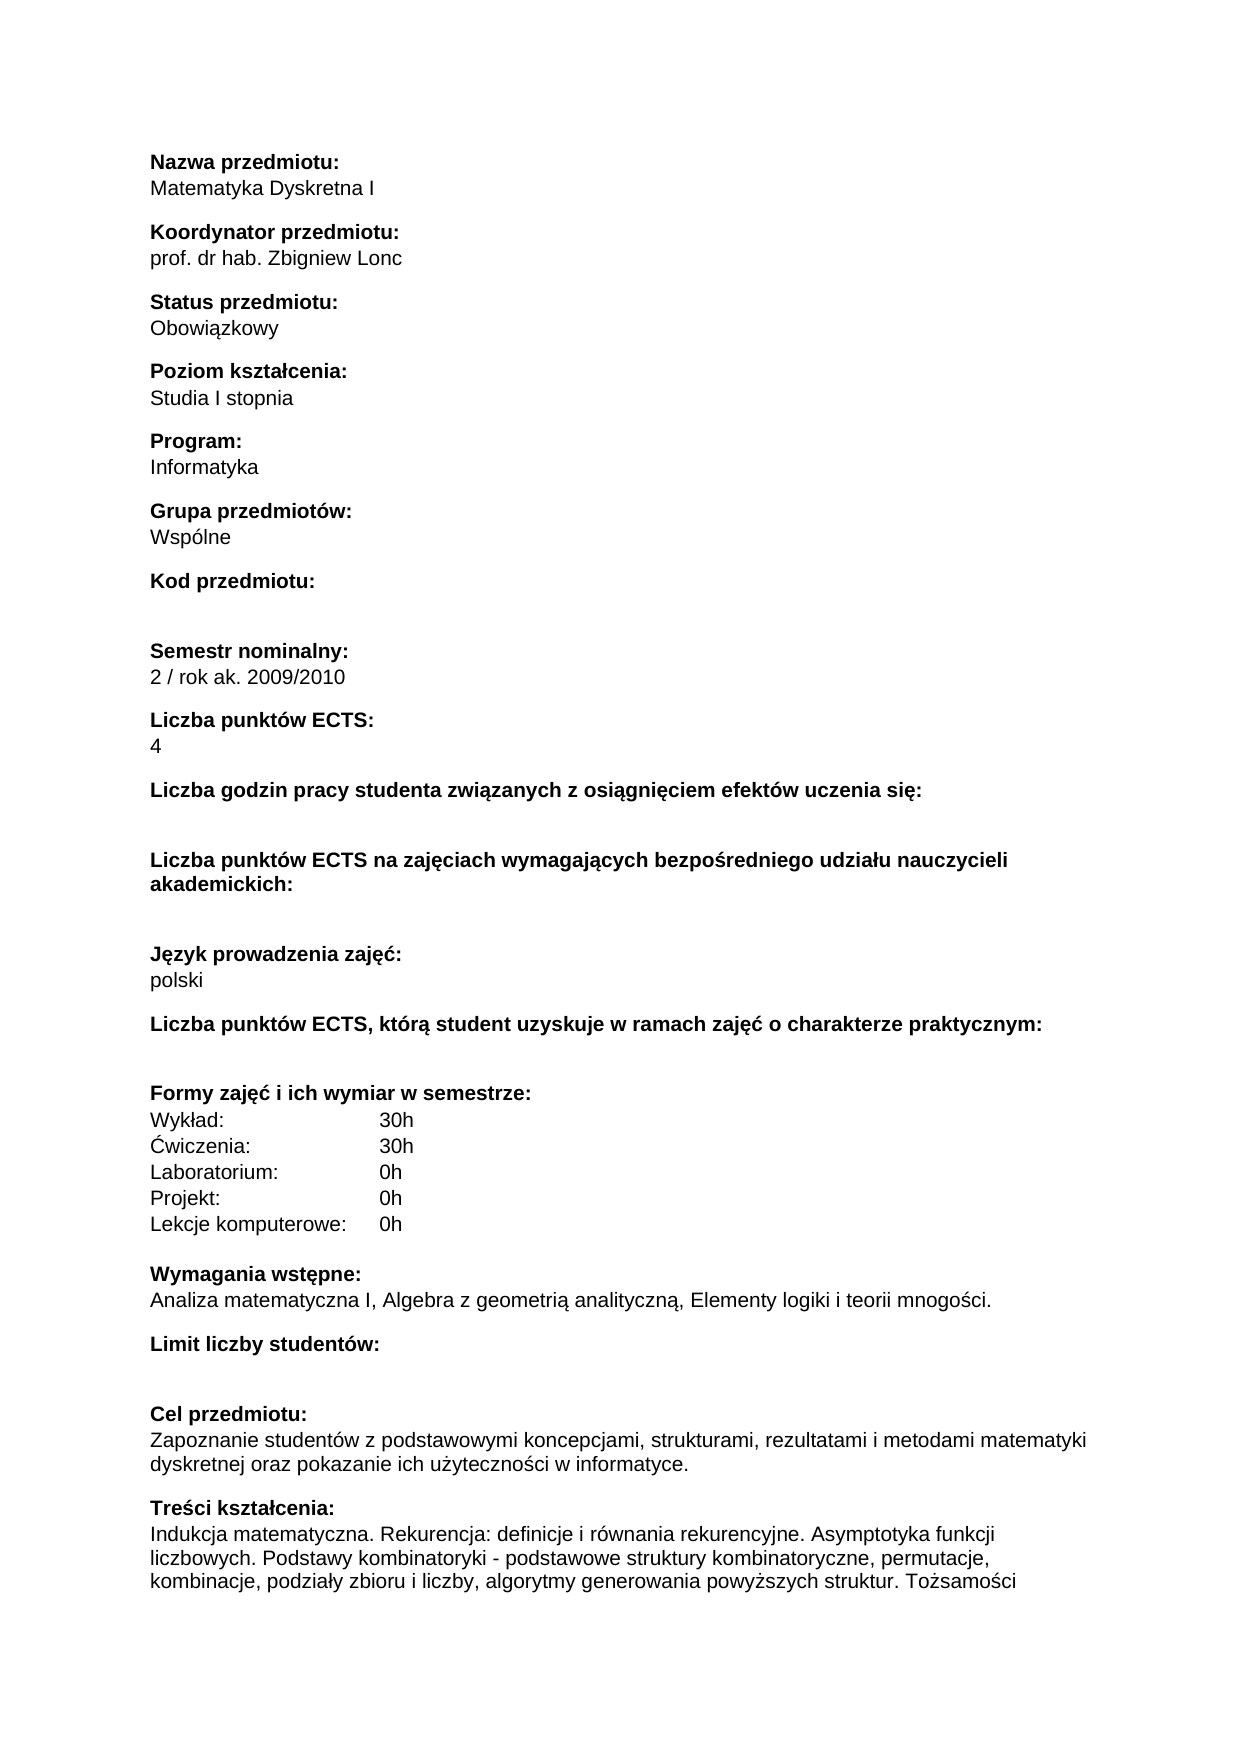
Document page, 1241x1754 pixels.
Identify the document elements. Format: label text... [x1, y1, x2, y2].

text Nazwa przedmiotu: [150, 150, 1090, 174]
table_cell Laboratorium: [140, 1160, 367, 1184]
table_header Wykład: [140, 1108, 367, 1132]
table_cell 0h [369, 1210, 597, 1236]
text prof. dr hab. Zbigniew Lonc [150, 246, 1090, 270]
table_cell Projekt: [140, 1186, 367, 1210]
text Treści kształcenia: [150, 1495, 1090, 1519]
text Wspólne [150, 525, 1090, 549]
text Zapoznanie studentów z podstawowymi koncepcjami, strukturami, rezultatami i metodami matematyki dyskretnej oraz pokazanie ich użyteczności w informatyce. [150, 1428, 1090, 1476]
text 2 / rok ak. 2009/2010 [150, 664, 1090, 688]
text Semestr nominalny: [150, 638, 1090, 662]
text Język prowadzenia zajęć: [150, 942, 1090, 966]
text Liczba punktów ECTS: [150, 708, 1090, 732]
text Formy zajęć i ich wymiar w semestrze: [150, 1081, 1090, 1105]
text Koordynator przedmiotu: [150, 220, 1090, 244]
text Limit liczby studentów: [150, 1332, 1090, 1356]
text Status przedmiotu: [150, 289, 1090, 313]
text Studia I stopnia [150, 385, 1090, 409]
table_cell 30h [369, 1132, 597, 1158]
text Liczba punktów ECTS na zajęciach wymagających bezpośredniego udziału nauczycieli akademickich: [150, 848, 1090, 896]
text Analiza matematyczna I, Algebra z geometrią analityczną, Elementy logiki i teorii mnogości. [150, 1288, 1090, 1312]
table_cell 0h [369, 1184, 597, 1210]
text Obowiązkowy [150, 316, 1090, 339]
table_header 30h [369, 1108, 597, 1132]
table_cell Lekcje komputerowe: [140, 1212, 367, 1236]
text 4 [150, 734, 1090, 758]
table_cell Ćwiczenia: [140, 1134, 367, 1158]
text Program: [150, 429, 1090, 453]
text Informatyka [150, 455, 1090, 479]
text Liczba godzin pracy studenta związanych z osiągnięciem efektów uczenia się: [150, 778, 1090, 802]
text Cel przedmiotu: [150, 1402, 1090, 1426]
text polski [150, 968, 1090, 992]
text Liczba punktów ECTS, którą student uzyskuje w ramach zajęć o charakterze praktycznym: [150, 1011, 1090, 1035]
text Matematyka Dyskretna I [150, 176, 1090, 200]
text Poziom kształcenia: [150, 359, 1090, 383]
text Grupa przedmiotów: [150, 499, 1090, 523]
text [150, 1521, 1090, 1593]
table_cell 0h [369, 1158, 597, 1184]
text Wymagania wstępne: [150, 1262, 1090, 1286]
text Kod przedmiotu: [150, 569, 1090, 593]
